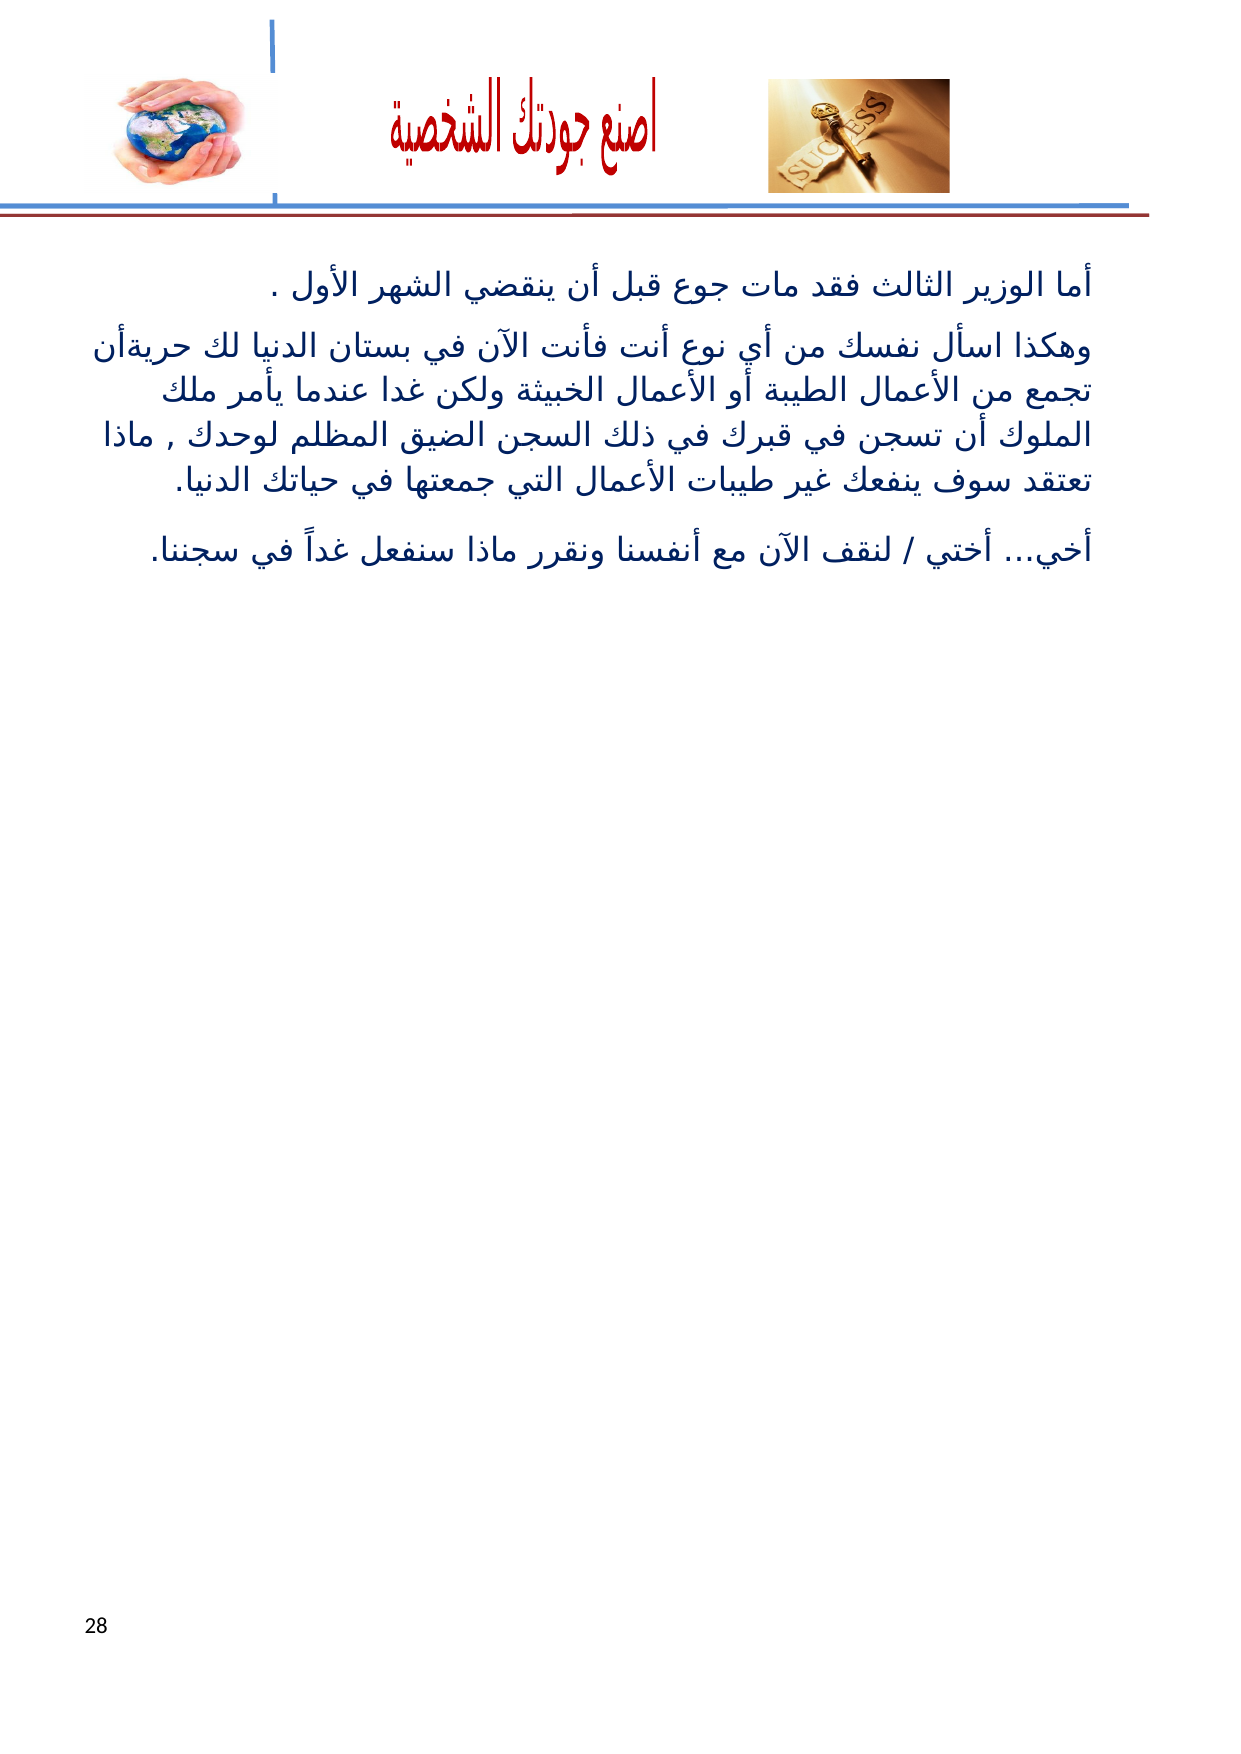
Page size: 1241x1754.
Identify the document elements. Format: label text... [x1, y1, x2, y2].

text أخي... أختي / لنقف الآن مع أنفسنا ونقرر ماذا سنفعل غداً في سجننا. [84, 531, 1093, 569]
text أما الوزير الثالث فقد مات جوع قبل أن ينقضي الشهر الأول . [84, 266, 1093, 304]
picture [768, 79, 950, 193]
picture [84, 73, 279, 193]
text وهكذا اسأل نفسك من أي نوع أنت فأنت الآن في بستان الدنيا لك حريةأن تجمع من الأعمال الطيبة أو الأعمال الخبيثة ولكن غدا عندما يأمر ملك الملوك أن تسجن في قبرك في ذلك السجن الضيق المظلم لوحدك , ماذا تعتقد سوف ينفعك غير طيبات الأعمال التي جمعتها في حياتك الدنيا. [84, 326, 1093, 499]
